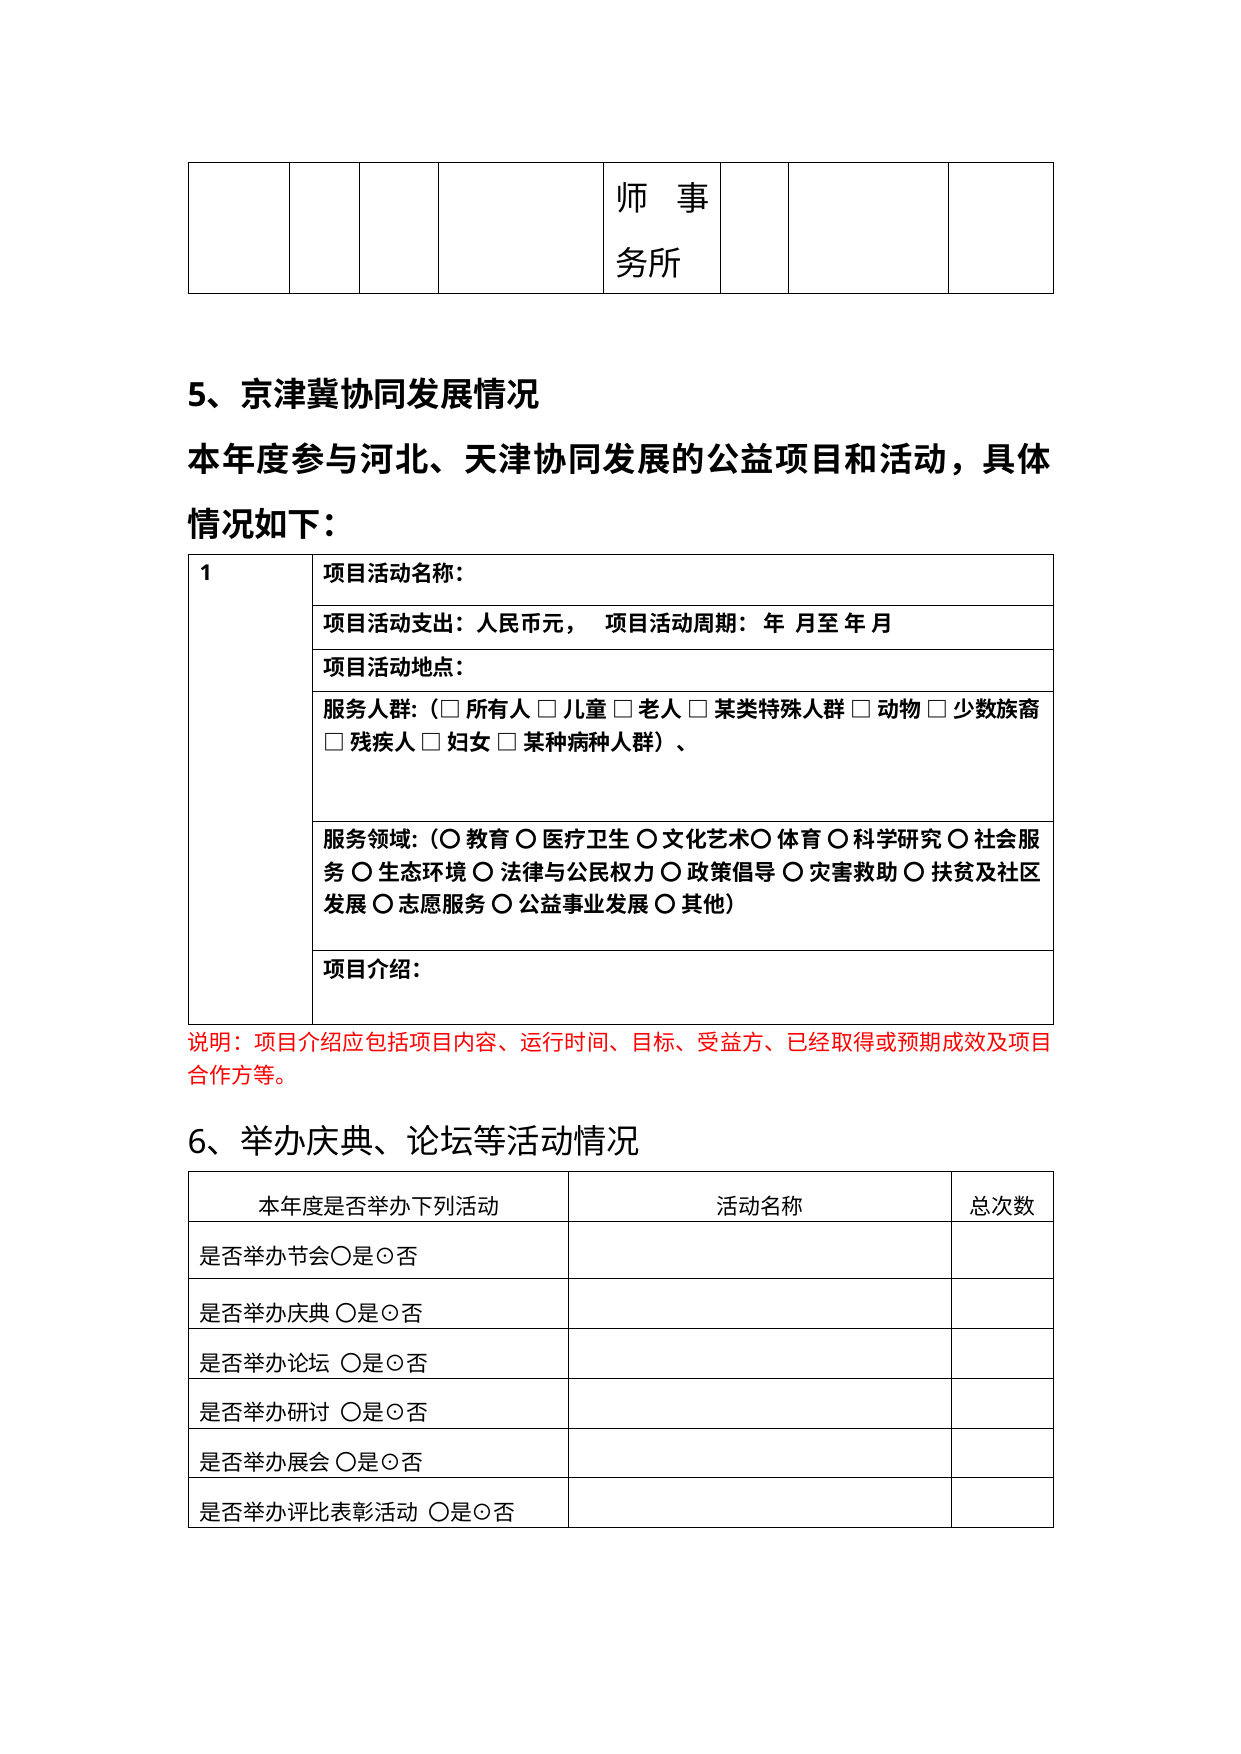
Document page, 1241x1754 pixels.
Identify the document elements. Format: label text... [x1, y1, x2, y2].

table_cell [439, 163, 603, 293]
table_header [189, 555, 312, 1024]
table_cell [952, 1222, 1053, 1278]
text 本年度参与河北、天津协同发展的公益项目和活动，具体情况如下： [187, 424, 1053, 554]
text 说明：项目介绍应包括项目内容、运行时间、目标、受益方、已经取得或预期成效及项目合作方等。 [187, 1025, 1053, 1090]
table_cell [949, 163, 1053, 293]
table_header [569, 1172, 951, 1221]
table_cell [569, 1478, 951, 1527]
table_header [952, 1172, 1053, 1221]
text 6、举办庆典、论坛等活动情况 [187, 1106, 1053, 1171]
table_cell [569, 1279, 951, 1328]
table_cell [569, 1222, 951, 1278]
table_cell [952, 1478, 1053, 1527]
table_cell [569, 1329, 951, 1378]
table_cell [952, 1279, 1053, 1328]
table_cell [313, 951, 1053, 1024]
text 5、京津冀协同发展情况 [187, 359, 1053, 424]
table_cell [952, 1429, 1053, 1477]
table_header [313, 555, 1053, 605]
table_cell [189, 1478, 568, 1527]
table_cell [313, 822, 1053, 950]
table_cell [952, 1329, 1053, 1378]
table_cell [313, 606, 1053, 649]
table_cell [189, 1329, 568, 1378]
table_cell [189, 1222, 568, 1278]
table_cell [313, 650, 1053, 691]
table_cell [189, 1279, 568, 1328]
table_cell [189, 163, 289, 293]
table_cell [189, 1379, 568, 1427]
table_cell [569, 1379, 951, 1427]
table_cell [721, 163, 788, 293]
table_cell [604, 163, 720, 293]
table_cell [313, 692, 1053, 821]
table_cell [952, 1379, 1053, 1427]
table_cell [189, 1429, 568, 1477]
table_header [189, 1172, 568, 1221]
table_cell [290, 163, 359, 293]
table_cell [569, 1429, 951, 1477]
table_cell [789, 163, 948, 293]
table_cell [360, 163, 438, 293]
